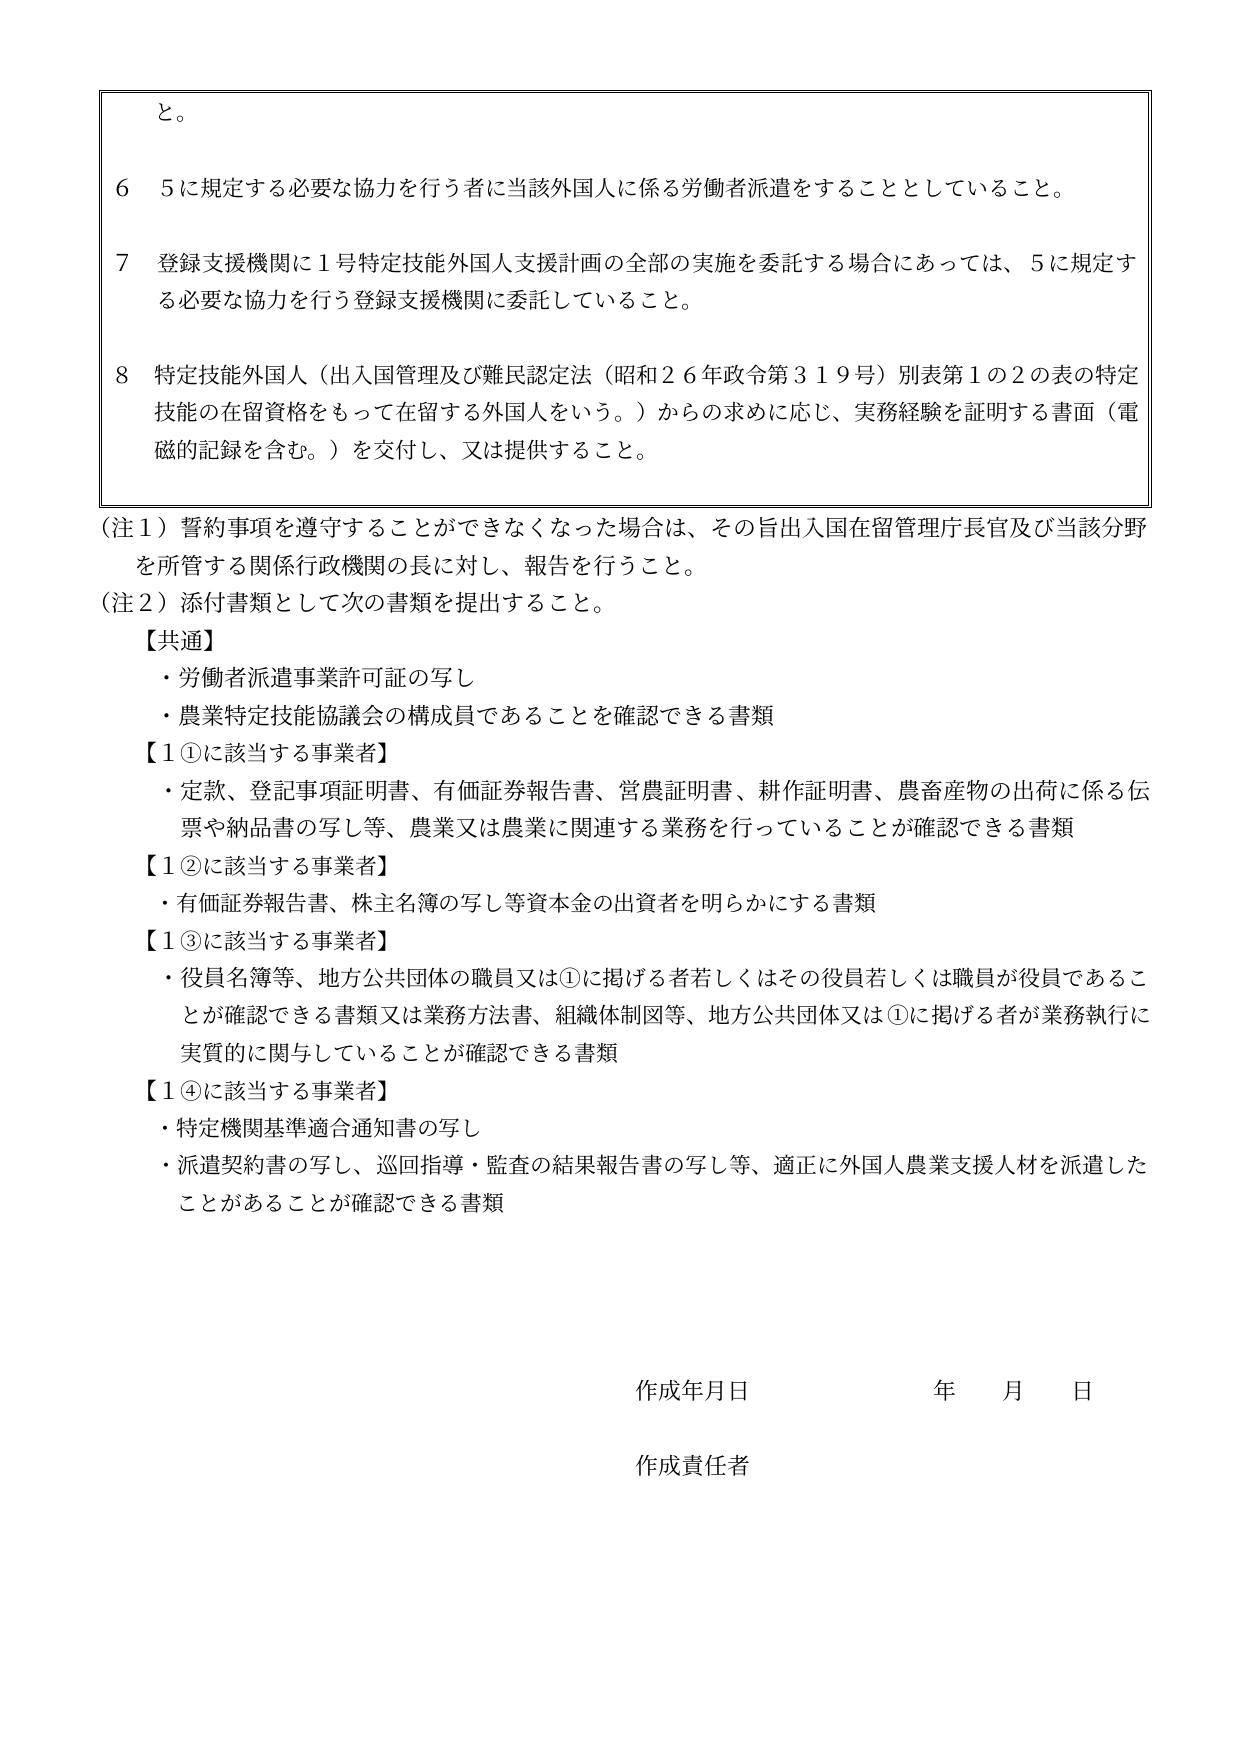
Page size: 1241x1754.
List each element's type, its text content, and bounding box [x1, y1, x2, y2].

text （注２）添付書類として次の書類を提出すること。 [89, 583, 1152, 621]
text ・定款、登記事項証明書、有価証券報告書、営農証明書、耕作証明書、農畜産物の出荷に係る伝票や納品書の写し等、農業又は農業に関連する業務を行っていることが確認できる書類 [89, 771, 1152, 846]
text 【１④に該当する事業者】 [89, 1071, 1152, 1108]
text ・労働者派遣事業許可証の写し [132, 658, 1152, 696]
text 【１③に該当する事業者】 [89, 921, 1152, 958]
text ・農業特定技能協議会の構成員であることを確認できる書類 [132, 696, 1152, 733]
text 【１①に該当する事業者】 [89, 733, 1152, 771]
text ・有価証券報告書、株主名簿の写し等資本金の出資者を明らかにする書類 [89, 883, 1152, 921]
text ・役員名簿等、地方公共団体の職員又は①に掲げる者若しくはその役員若しくは職員が役員であることが確認できる書類又は業務方法書、組織体制図等、地方公共団体又は①に掲げる者が業務執行に実質的に関与していることが確認できる書類 [89, 958, 1152, 1071]
text 作成年月日 年 月 日 [89, 1371, 1116, 1408]
text ・派遣契約書の写し、巡回指導・監査の結果報告書の写し等、適正に外国人農業支援人材を派遣したことがあることが確認できる書類 [89, 1146, 1152, 1221]
text 【共通】 [89, 621, 1152, 658]
text （注１）誓約事項を遵守することができなくなった場合は、その旨出入国在留管理庁長官及び当該分野を所管する関係行政機関の長に対し、報告を行うこと。 [89, 508, 1152, 583]
text 作成責任者 [89, 1446, 1116, 1483]
text ・特定機関基準適合通知書の写し [89, 1108, 1152, 1146]
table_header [102, 93, 1148, 505]
text 【１②に該当する事業者】 [89, 846, 1152, 883]
